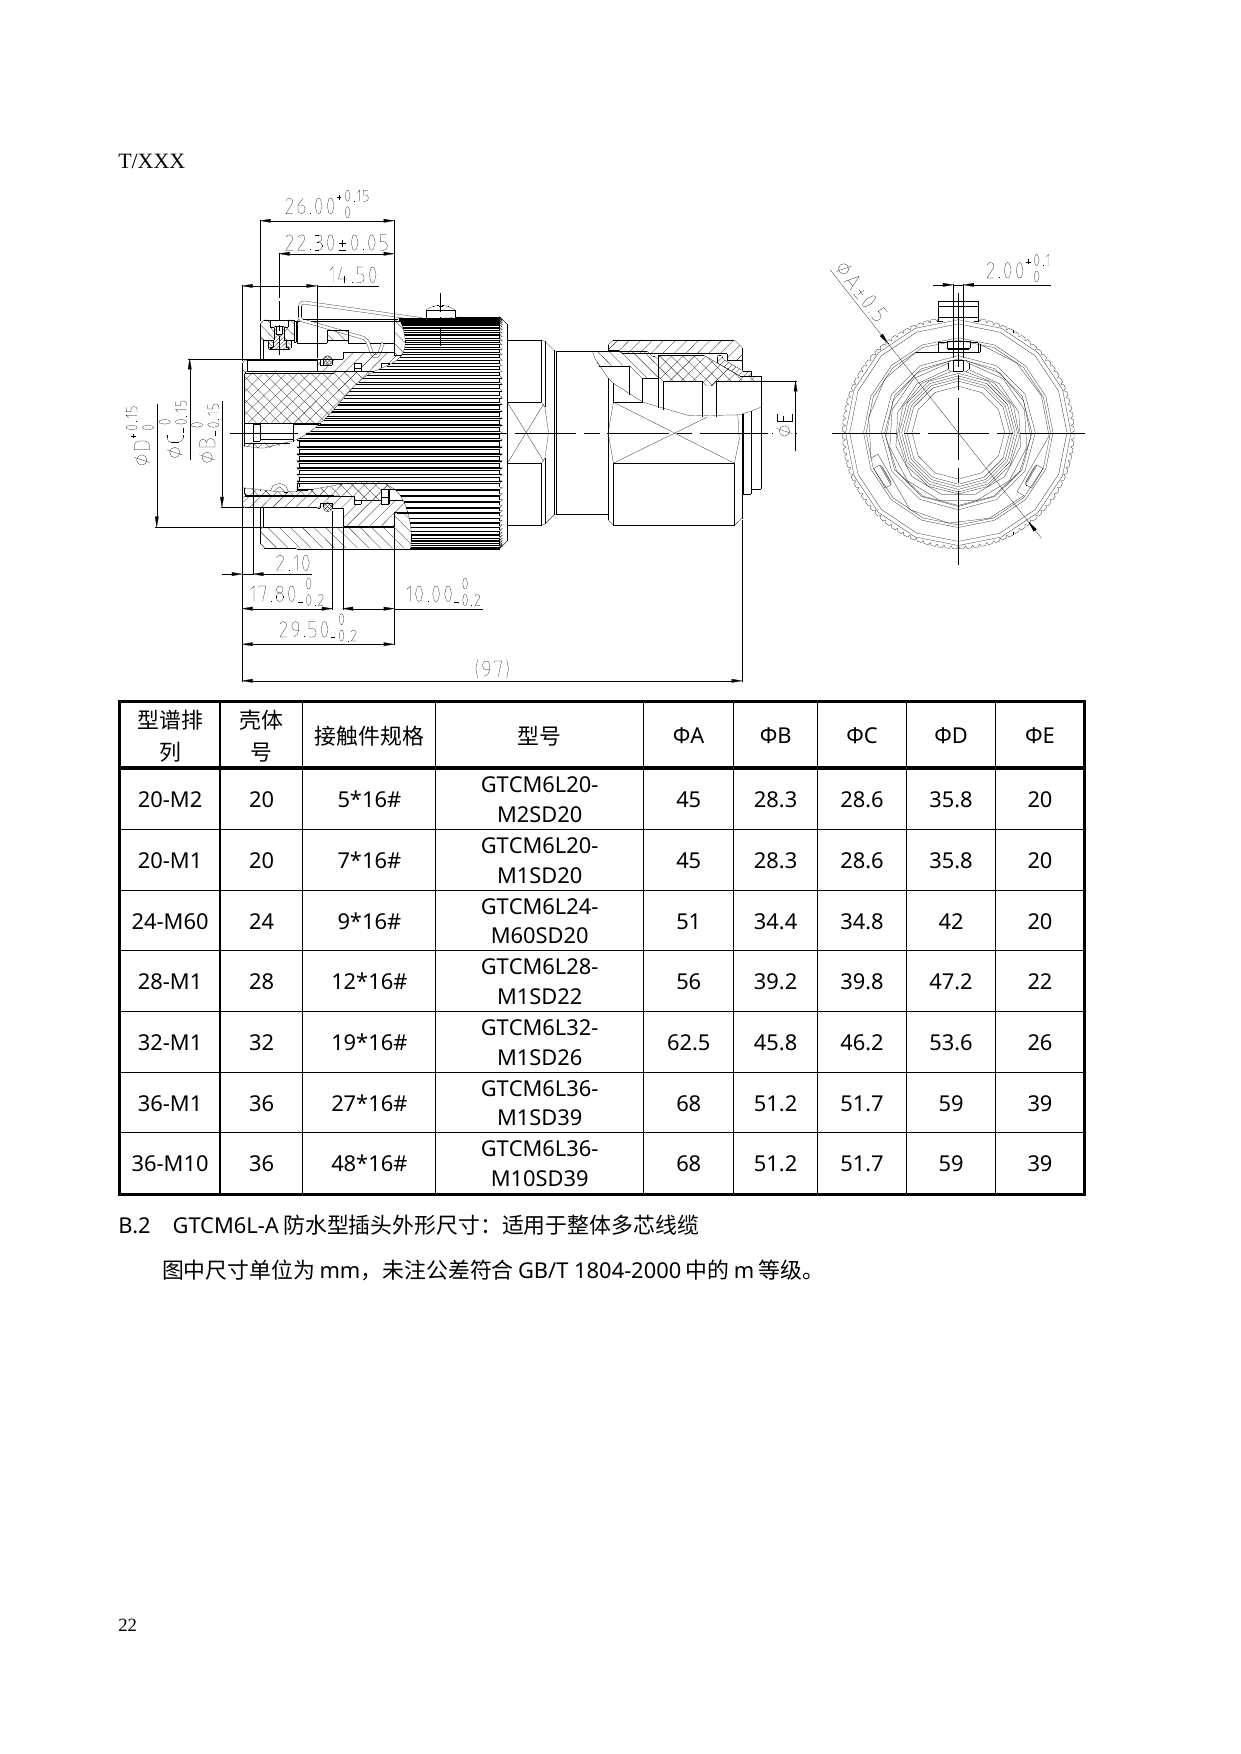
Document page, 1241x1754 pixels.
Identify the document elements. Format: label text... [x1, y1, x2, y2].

table_cell 28.3 [734, 830, 817, 890]
table_header ΦB [734, 703, 817, 766]
table_cell 20 [996, 770, 1083, 829]
table_cell GTCM6L20-M2SD20 [436, 770, 643, 829]
table_cell 68 [644, 1133, 733, 1193]
table_cell 48*16# [303, 1133, 435, 1193]
table_cell 39.8 [818, 951, 906, 1011]
table_cell 35.8 [907, 770, 995, 829]
table_cell GTCM6L36-M1SD39 [436, 1073, 643, 1132]
table_cell 32 [221, 1012, 302, 1072]
table_cell 20 [996, 891, 1083, 950]
table_header ΦA [644, 703, 733, 766]
table_cell 36 [221, 1073, 302, 1132]
table_cell 26 [996, 1012, 1083, 1072]
table_cell 34.4 [734, 891, 817, 950]
table_header 接触件规格 [303, 703, 435, 766]
table_cell 32-M1 [121, 1012, 219, 1072]
table_cell 5*16# [303, 770, 435, 829]
table_cell 51.7 [818, 1133, 906, 1193]
table_cell 28 [221, 951, 302, 1011]
table_cell 59 [907, 1133, 995, 1193]
table_cell 39 [996, 1133, 1083, 1193]
table_cell 45.8 [734, 1012, 817, 1072]
table_header 型谱排列 [121, 703, 219, 766]
table_cell GTCM6L24-M60SD20 [436, 891, 643, 950]
table_cell 53.6 [907, 1012, 995, 1072]
table_header ΦC [818, 703, 906, 766]
table_cell 62.5 [644, 1012, 733, 1072]
table_cell 19*16# [303, 1012, 435, 1072]
table_cell 36-M1 [121, 1073, 219, 1132]
table_cell 36-M10 [121, 1133, 219, 1193]
text GTCM6L-A防水型插头外形尺寸：适用于整体多芯线缆 [118, 1208, 1092, 1240]
table_cell 34.8 [818, 891, 906, 950]
text 图中尺寸单位为mm，未注公差符合GB/T 1804-2000中的m等级。 [118, 1253, 1092, 1284]
table_cell 51.2 [734, 1073, 817, 1132]
table_cell 20-M1 [121, 830, 219, 890]
table_cell 27*16# [303, 1073, 435, 1132]
table_cell 39.2 [734, 951, 817, 1011]
table_cell 51 [644, 891, 733, 950]
table_cell 22 [996, 951, 1083, 1011]
table_cell 39 [996, 1073, 1083, 1132]
table_cell 12*16# [303, 951, 435, 1011]
table_cell 51.2 [734, 1133, 817, 1193]
table_cell 9*16# [303, 891, 435, 950]
table_cell GTCM6L32-M1SD26 [436, 1012, 643, 1072]
table_cell 28.6 [818, 830, 906, 890]
table_cell 42 [907, 891, 995, 950]
table_cell 24-M60 [121, 891, 219, 950]
table_header 壳体号 [221, 703, 302, 766]
table_cell 46.2 [818, 1012, 906, 1072]
table_cell 20-M2 [121, 770, 219, 829]
table_cell 36 [221, 1133, 302, 1193]
table_cell 28.3 [734, 770, 817, 829]
table_cell 20 [221, 830, 302, 890]
table_cell 7*16# [303, 830, 435, 890]
table_header 型号 [436, 703, 643, 766]
table_cell GTCM6L28-M1SD22 [436, 951, 643, 1011]
table_cell 51.7 [818, 1073, 906, 1132]
table_cell 24 [221, 891, 302, 950]
table_cell 59 [907, 1073, 995, 1132]
table_cell 20 [996, 830, 1083, 890]
table_cell 47.2 [907, 951, 995, 1011]
table_cell 45 [644, 830, 733, 890]
table_cell 20 [221, 770, 302, 829]
table_cell GTCM6L36-M10SD39 [436, 1133, 643, 1193]
table_header ΦD [907, 703, 995, 766]
table_cell 45 [644, 770, 733, 829]
table_cell 28-M1 [121, 951, 219, 1011]
table_cell 56 [644, 951, 733, 1011]
table_header ΦE [996, 703, 1083, 766]
table_cell 28.6 [818, 770, 906, 829]
table_cell GTCM6L20-M1SD20 [436, 830, 643, 890]
table_cell 68 [644, 1073, 733, 1132]
table_cell 35.8 [907, 830, 995, 890]
